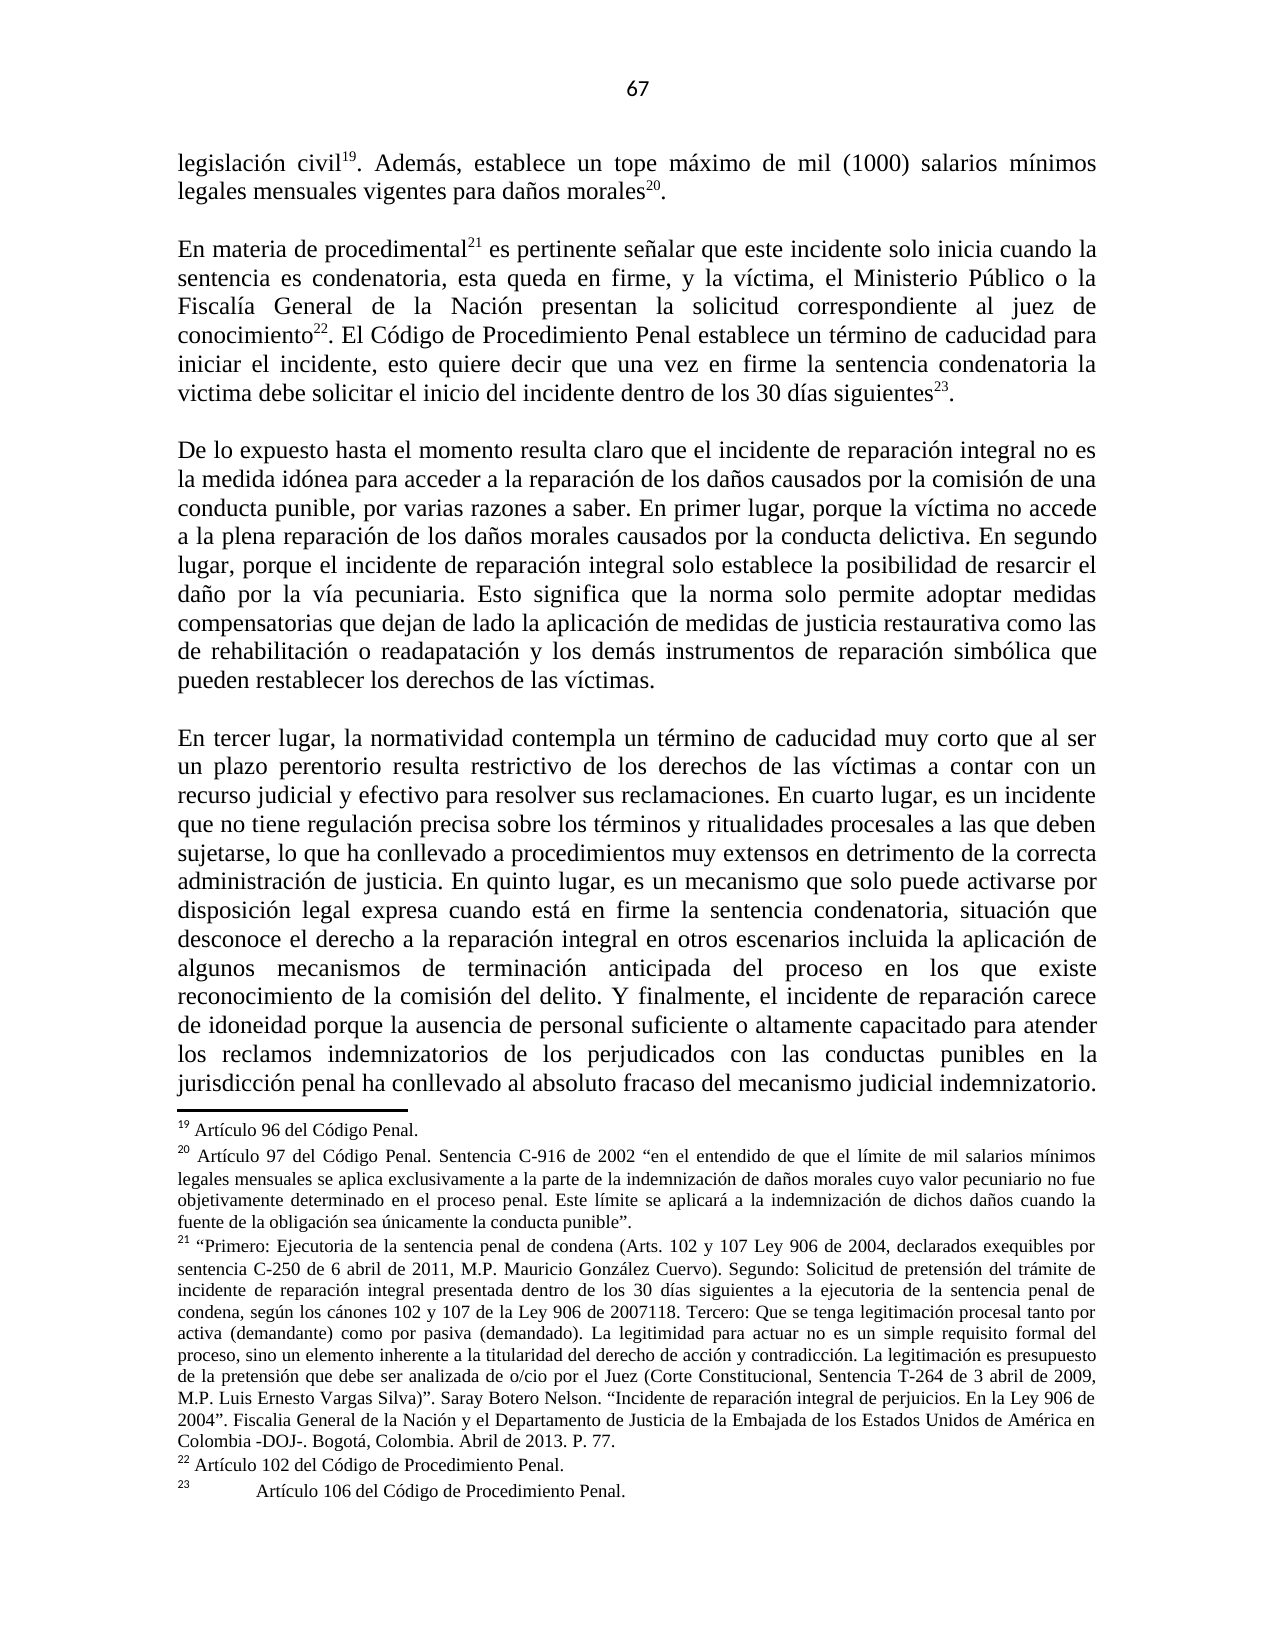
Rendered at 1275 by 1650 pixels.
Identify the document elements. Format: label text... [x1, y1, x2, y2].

text En tercer lugar, la normatividad contempla un término de caducidad muy corto que al ser un plazo perentorio resulta restrictivo de los derechos de las víctimas a contar con un recurso judicial y efectivo para resolver sus reclamaciones. En cuarto lugar, es un incidente que no tiene regulación precisa sobre los términos y ritualidades procesales a las que deben sujetarse, lo que ha conllevado a procedimientos muy extensos en detrimento de la correcta administración de justicia. En quinto lugar, es un mecanismo que solo puede activarse por disposición legal expresa cuando está en firme la sentencia condenatoria, situación que desconoce el derecho a la reparación integral en otros escenarios incluida la aplicación de algunos mecanismos de terminación anticipada del proceso en los que existe reconocimiento de la comisión del delito. Y finalmente, el incidente de reparación carece de idoneidad porque la ausencia de personal suficiente o altamente capacitado para atender los reclamos indemnizatorios de los perjudicados con las conductas punibles en la jurisdicción penal ha conllevado al absoluto fracaso del mecanismo judicial indemnizatorio. [177, 723, 1098, 1096]
text En materia de procedimental es pertinente señalar que este incidente solo inicia cuando la sentencia es condenatoria, esta queda en firme, y la víctima, el Ministerio Público o la Fiscalía General de la Nación presentan la solicitud correspondiente al juez de conocimiento. El Código de Procedimiento Penal establece un término de caducidad para iniciar el incidente, esto quiere decir que una vez en firme la sentencia condenatoria la victima debe solicitar el inicio del incidente dentro de los 30 días siguientes. [177, 234, 1098, 406]
text De lo expuesto hasta el momento resulta claro que el incidente de reparación integral no es la medida idónea para acceder a la reparación de los daños causados por la comisión de una conducta punible, por varias razones a saber. En primer lugar, porque la víctima no accede a la plena reparación de los daños morales causados por la conducta delictiva. En segundo lugar, porque el incidente de reparación integral solo establece la posibilidad de resarcir el daño por la vía pecuniaria. Esto significa que la norma solo permite adoptar medidas compensatorias que dejan de lado la aplicación de medidas de justicia restaurativa como las de rehabilitación o readapatación y los demás instrumentos de reparación simbólica que pueden restablecer los derechos de las víctimas. [177, 435, 1098, 694]
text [177, 148, 1098, 205]
